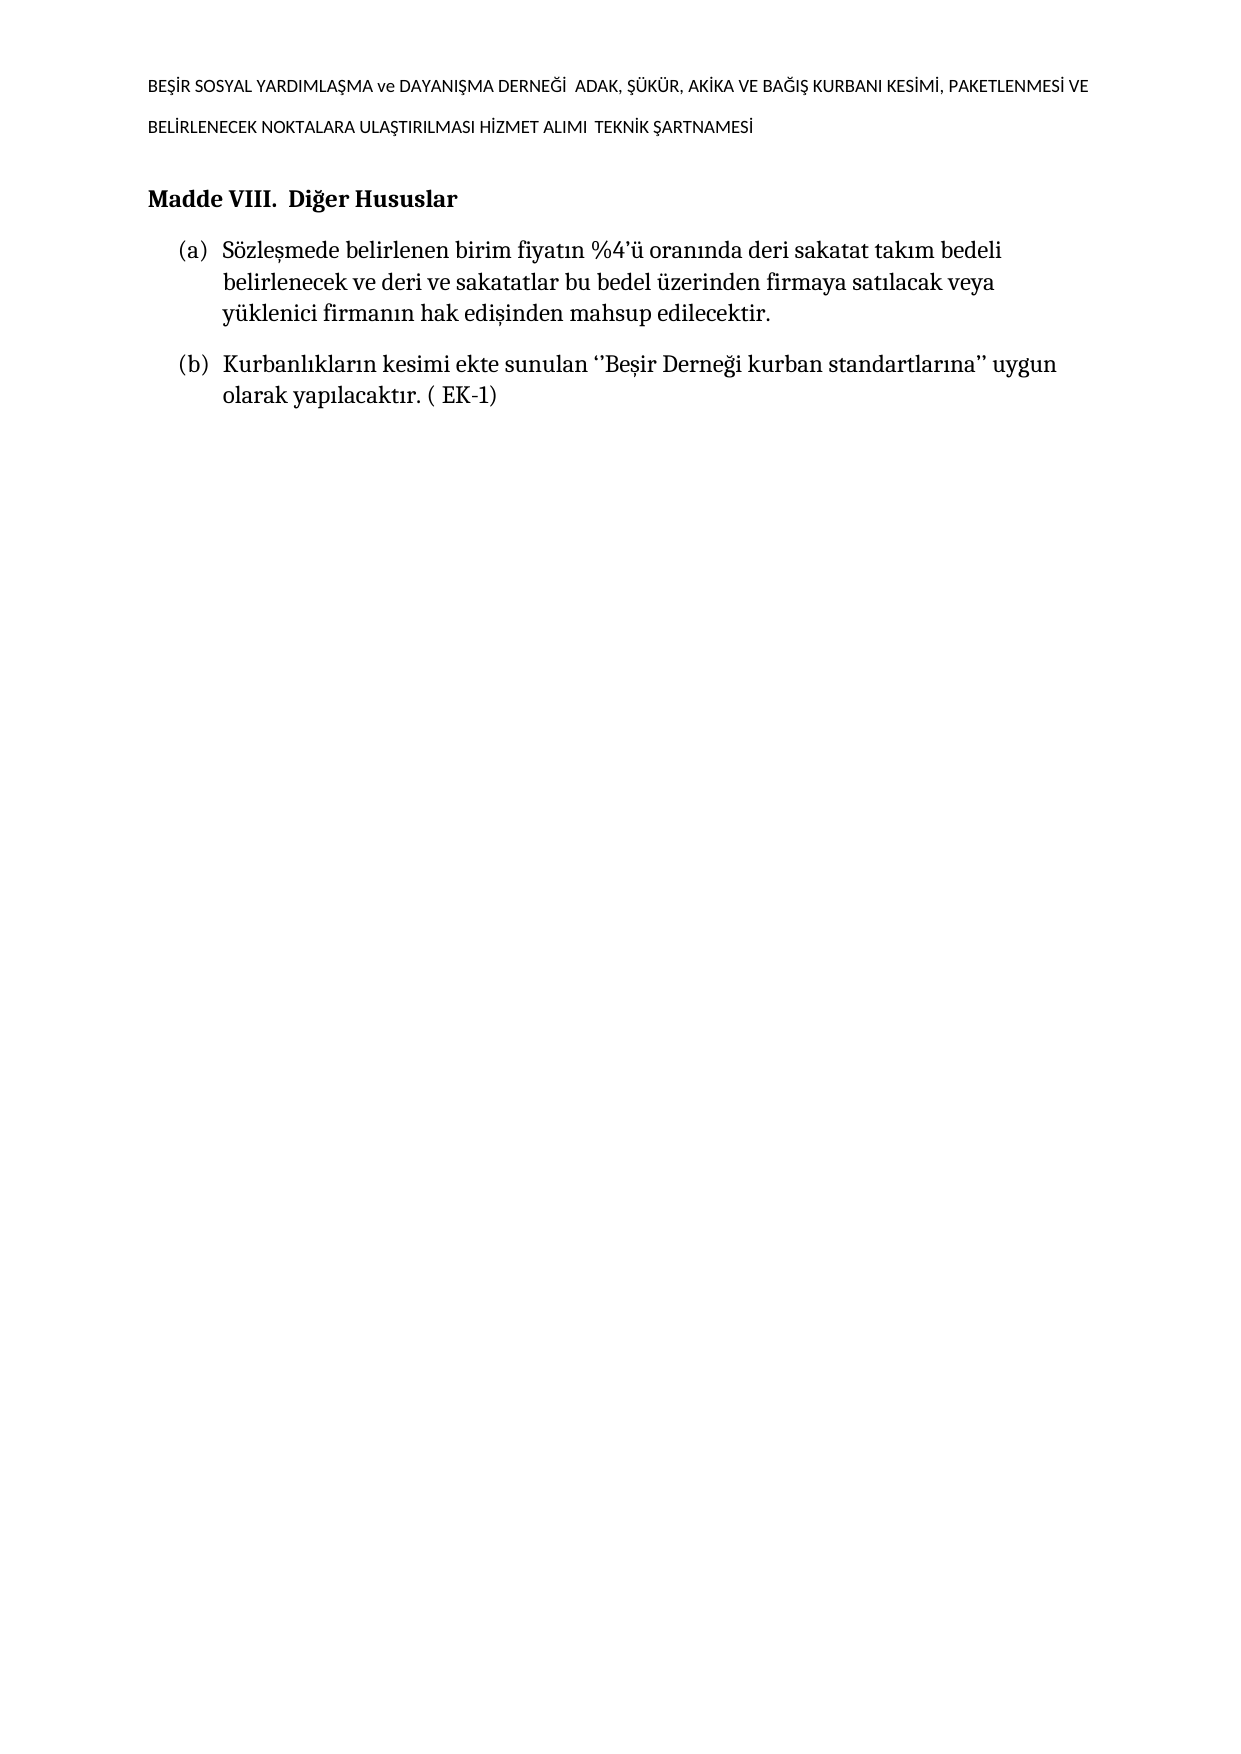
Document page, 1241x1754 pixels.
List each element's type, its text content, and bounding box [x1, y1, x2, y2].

subtitle Madde VIII. Diğer Hususlar [148, 184, 1093, 213]
subtitle Kurbanlıkların kesimi ekte sunulan ‘’Beşir Derneği kurban standartlarına’’ uygun olarak yapılacaktır. ( EK-1) [178, 350, 1093, 410]
subtitle Sözleşmede belirlenen birim fiyatın %4’ü oranında deri sakatat takım bedeli belirlenecek ve deri ve sakatatlar bu bedel üzerinden firmaya satılacak veya yüklenici firmanın hak edişinden mahsup edilecektir. [178, 236, 1093, 327]
